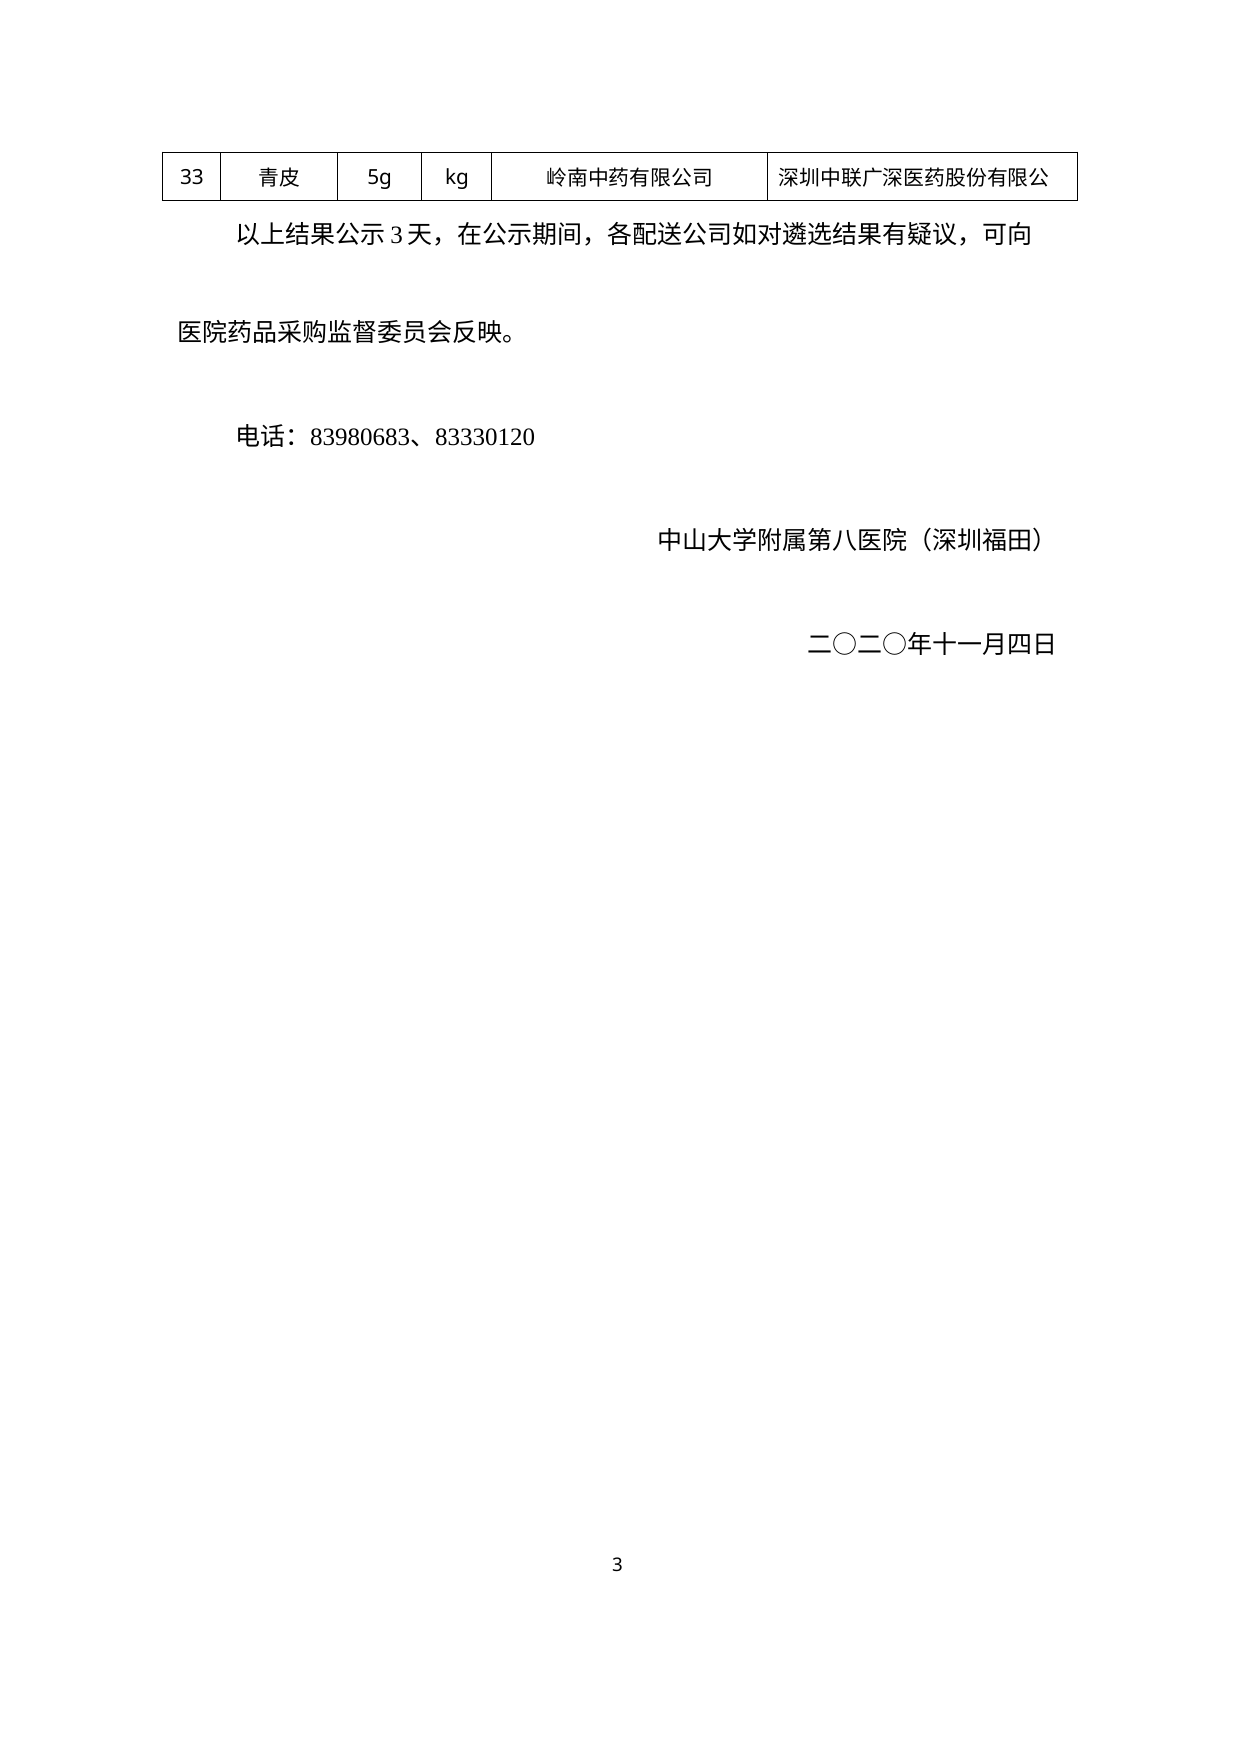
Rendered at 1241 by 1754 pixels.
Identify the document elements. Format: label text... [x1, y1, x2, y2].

table_cell 33 [163, 153, 220, 199]
table_cell 青皮 [221, 153, 337, 199]
table_cell 深圳中联广深医药股份有限公 [768, 153, 1077, 199]
table_cell kg [422, 153, 491, 199]
text 电话：83980683、83330120 [177, 402, 1057, 467]
text 中山大学附属第八医院（深圳福田） [177, 506, 1057, 571]
table_cell 5g [338, 153, 421, 199]
text 二○二○年十一月四日 [177, 610, 1057, 675]
text 以上结果公示3天，在公示期间，各配送公司如对遴选结果有疑议，可向医院药品采购监督委员会反映。 [177, 201, 1057, 363]
table_cell 岭南中药有限公司 [492, 153, 767, 199]
